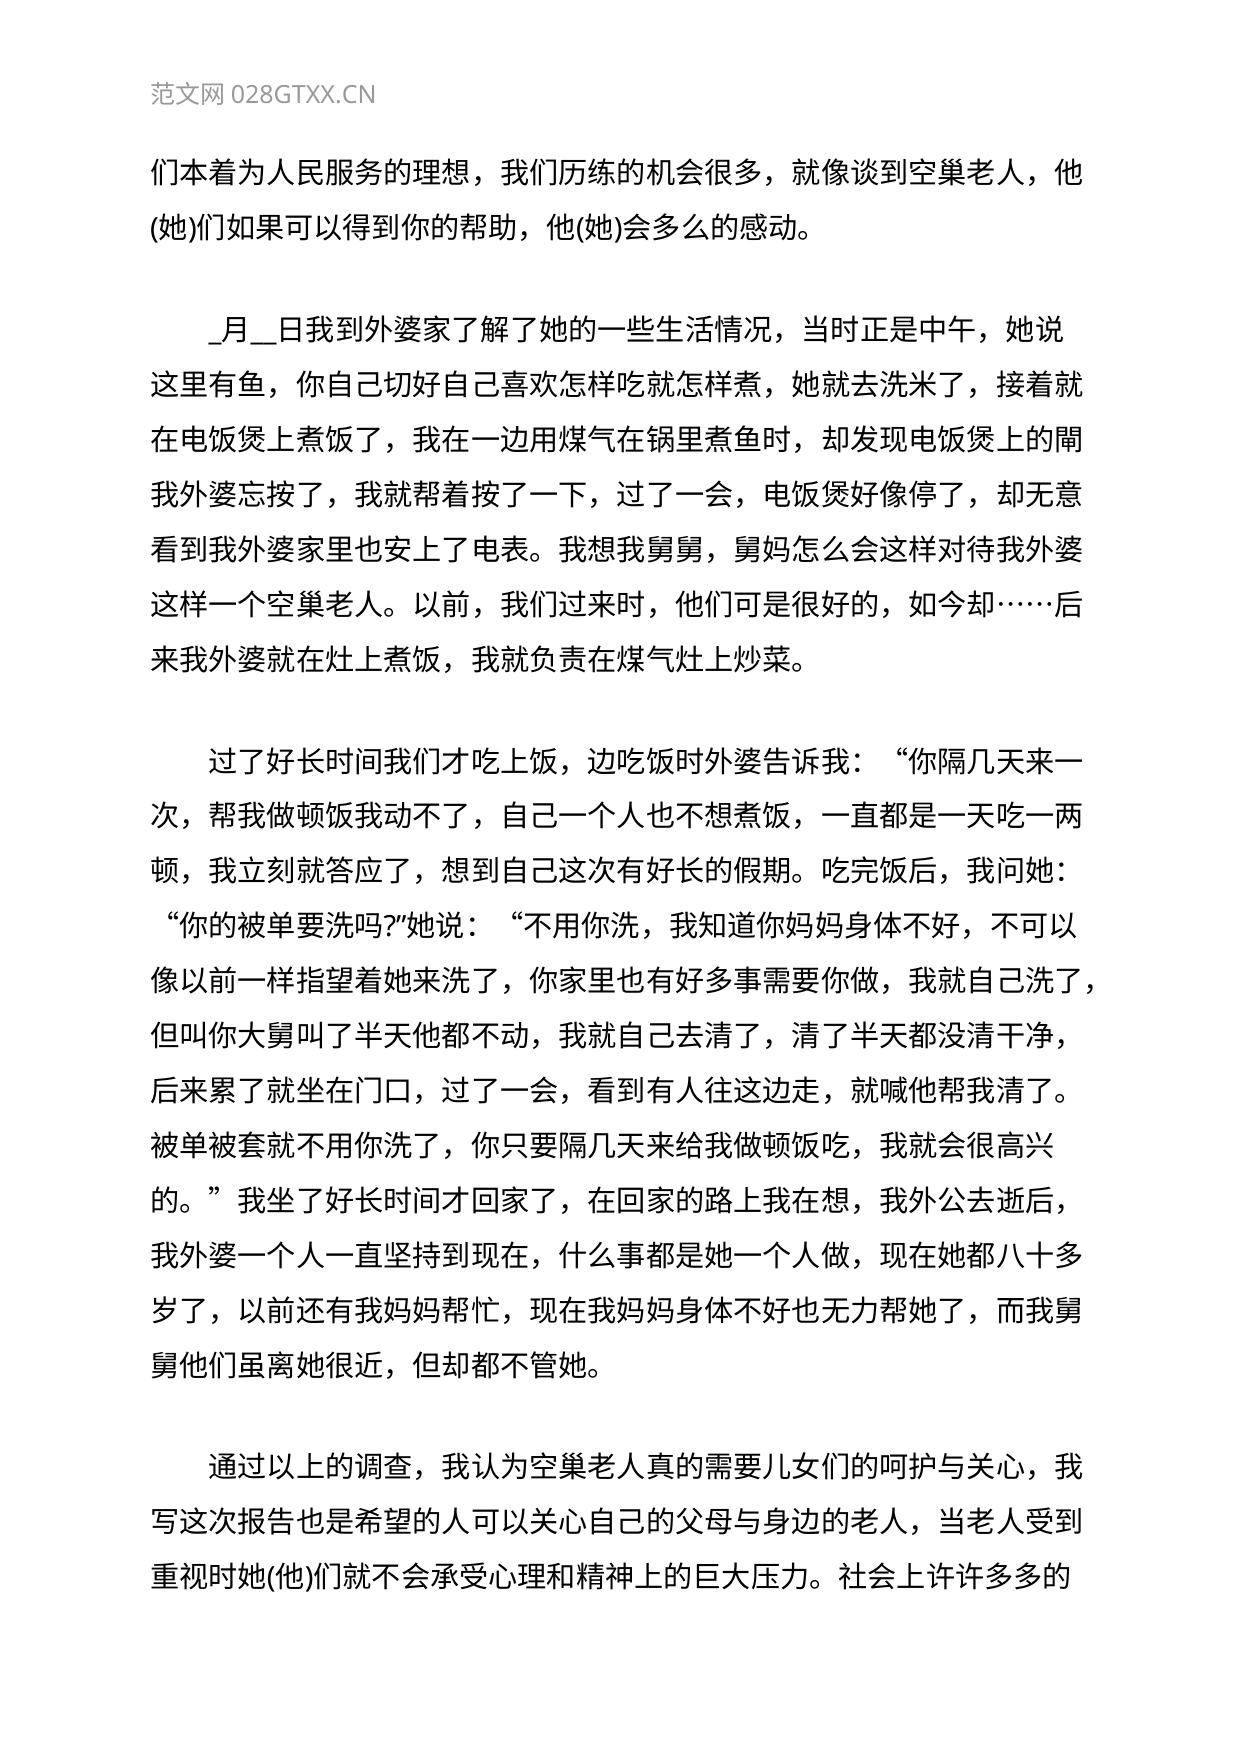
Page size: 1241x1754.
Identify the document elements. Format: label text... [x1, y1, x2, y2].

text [150, 1444, 1090, 1596]
text 过了好长时间我们才吃上饭，边吃饭时外婆告诉我：“你隔几天来一次，帮我做顿饭我动不了，自己一个人也不想煮饭，一直都是一天吃一两顿，我立刻就答应了，想到自己这次有好长的假期。吃完饭后，我问她：“你的被单要洗吗?”她说：“不用你洗，我知道你妈妈身体不好，不可以像以前一样指望着她来洗了，你家里也有好多事需要你做，我就自己洗了，但叫你大舅叫了半天他都不动，我就自己去清了，清了半天都没清干净，后来累了就坐在门口，过了一会，看到有人往这边走，就喊他帮我清了。被单被套就不用你洗了，你只要隔几天来给我做顿饭吃，我就会很高兴的。”我坐了好长时间才回家了，在回家的路上我在想，我外公去逝后，我外婆一个人一直坚持到现在，什么事都是她一个人做，现在她都八十多岁了，以前还有我妈妈帮忙，现在我妈妈身体不好也无力帮她了，而我舅舅他们虽离她很近，但却都不管她。 [150, 738, 1090, 1384]
text _月__日我到外婆家了解了她的一些生活情况，当时正是中午，她说这里有鱼，你自己切好自己喜欢怎样吃就怎样煮，她就去洗米了，接着就在电饭煲上煮饭了，我在一边用煤气在锅里煮鱼时，却发现电饭煲上的閘我外婆忘按了，我就帮着按了一下，过了一会，电饭煲好像停了，却无意看到我外婆家里也安上了电表。我想我舅舅，舅妈怎么会这样对待我外婆这样一个空巢老人。以前，我们过来时，他们可是很好的，如今却……后来我外婆就在灶上煮饭，我就负责在煤气灶上炒菜。 [150, 307, 1090, 679]
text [150, 150, 1090, 247]
